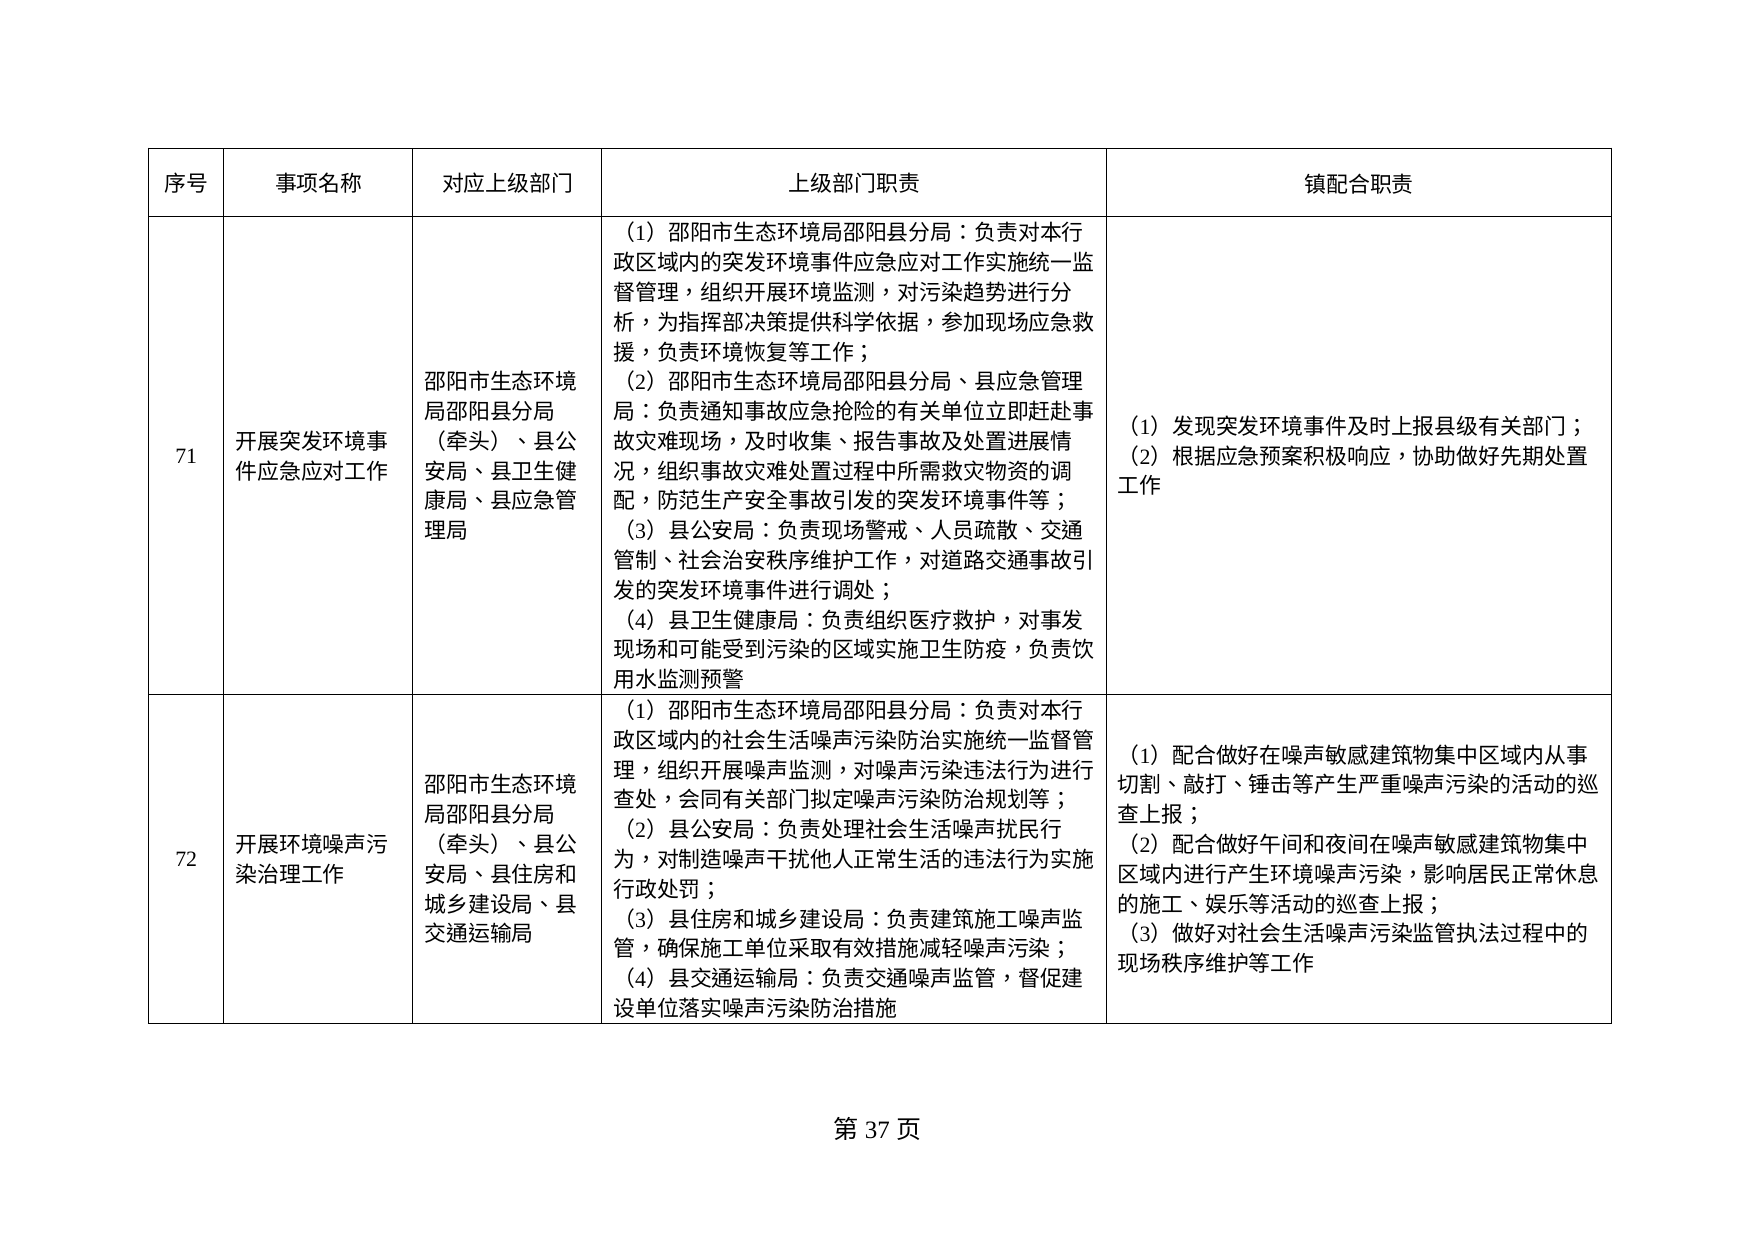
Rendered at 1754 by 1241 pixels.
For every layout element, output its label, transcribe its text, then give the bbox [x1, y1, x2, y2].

table_header 对应上级部门 [413, 149, 601, 216]
table_header 序号 [149, 149, 223, 216]
table_cell 邵阳市生态环境局邵阳县分局（牵头）、县公安局、县住房和城乡建设局、县交通运输局 [413, 695, 601, 1023]
table_header 镇配合职责 [1107, 149, 1611, 216]
table_cell 开展突发环境事件应急应对工作 [224, 217, 412, 694]
table_cell （1）邵阳市生态环境局邵阳县分局：负责对本行政区域内的社会生活噪声污染防治实施统一监督管理，组织开展噪声监测，对噪声污染违法行为进行查处，会同有关部门拟定噪声污染防治规划等； （2）县公安局：负责处理社会生活噪声扰民行为，对制造噪声干扰他人正常生活的违法行为实施行政处罚； （3）县住房和城乡建设局：负责建筑施工噪声监管，确保施工单位采取有效措施减轻噪声污染； （4）县交通运输局：负责交通噪声监管，督促建设单位落实噪声污染防治措施 [602, 695, 1106, 1023]
table_header 上级部门职责 [602, 149, 1106, 216]
table_cell 72 [149, 695, 223, 1023]
table_cell 开展环境噪声污染治理工作 [224, 695, 412, 1023]
table_header 事项名称 [224, 149, 412, 216]
table_cell （1）配合做好在噪声敏感建筑物集中区域内从事切割、敲打、锤击等产生严重噪声污染的活动的巡查上报； （2）配合做好午间和夜间在噪声敏感建筑物集中区域内进行产生环境噪声污染，影响居民正常休息的施工、娱乐等活动的巡查上报； （3）做好对社会生活噪声污染监管执法过程中的现场秩序维护等工作 [1107, 695, 1611, 1023]
table_cell （1）邵阳市生态环境局邵阳县分局：负责对本行政区域内的突发环境事件应急应对工作实施统一监督管理，组织开展环境监测，对污染趋势进行分析，为指挥部决策提供科学依据，参加现场应急救援，负责环境恢复等工作； （2）邵阳市生态环境局邵阳县分局、县应急管理局：负责通知事故应急抢险的有关单位立即赶赴事故灾难现场，及时收集、报告事故及处置进展情况，组织事故灾难处置过程中所需救灾物资的调配，防范生产安全事故引发的突发环境事件等； （3）县公安局：负责现场警戒、人员疏散、交通管制、社会治安秩序维护工作，对道路交通事故引发的突发环境事件进行调处； （4）县卫生健康局：负责组织医疗救护，对事发现场和可能受到污染的区域实施卫生防疫，负责饮用水监测预警 [602, 217, 1106, 694]
table_cell 71 [149, 217, 223, 694]
table_cell 邵阳市生态环境局邵阳县分局（牵头）、县公安局、县卫生健康局、县应急管理局 [413, 217, 601, 694]
table_cell （1）发现突发环境事件及时上报县级有关部门； （2）根据应急预案积极响应，协助做好先期处置工作 [1107, 217, 1611, 694]
